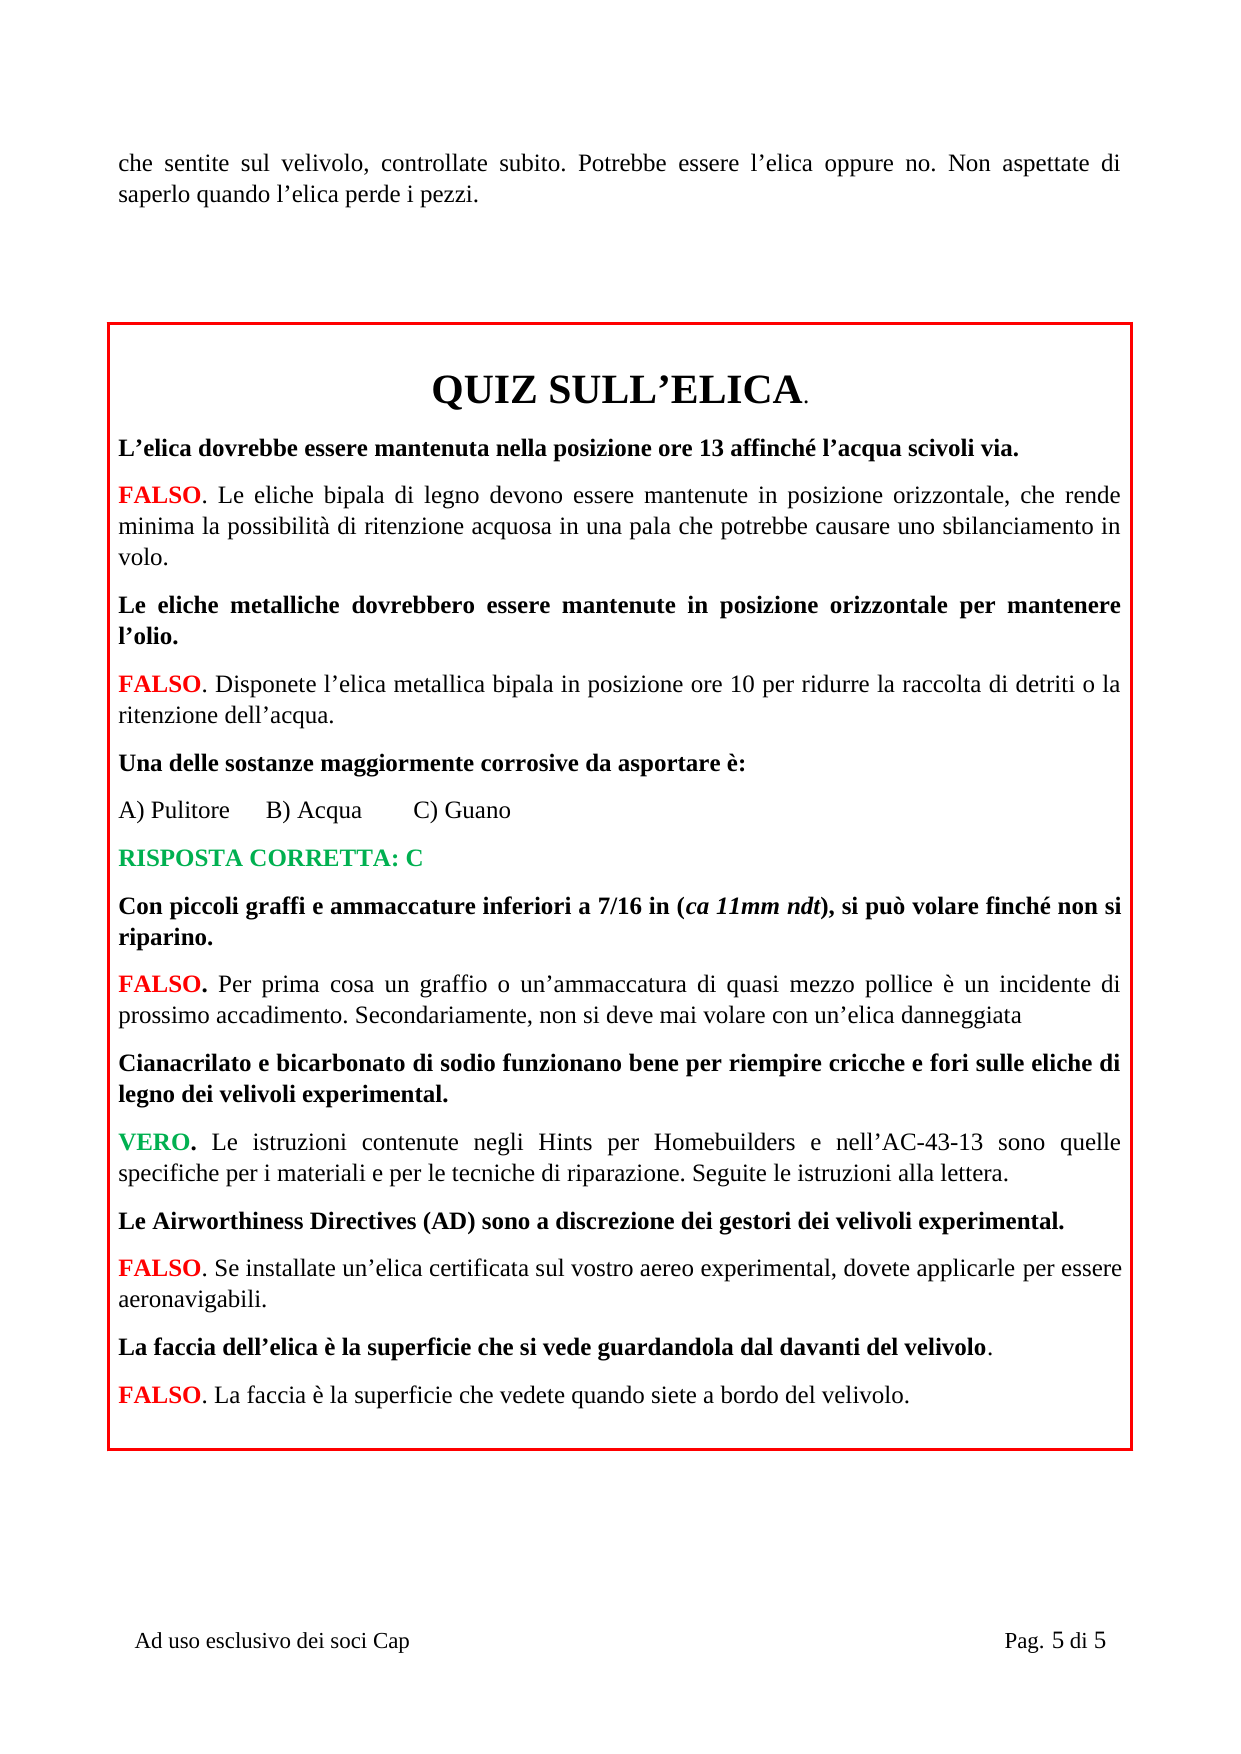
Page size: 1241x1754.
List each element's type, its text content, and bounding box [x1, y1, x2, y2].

text QUIZ SULL’ELICA. [110, 359, 1130, 412]
text VERO. Le istruzioni contenute negli Hints per Homebuilders e nell’AC-43-13 sono quelle specifiche per i materiali e per le tecniche di riparazione. Seguite le istruzioni alla lettera. [110, 1122, 1130, 1187]
text Cianacrilato e bicarbonato di sodio funzionano bene per riempire cricche e fori sulle eliche di legno dei velivoli experimental. [110, 1043, 1130, 1108]
text FALSO. Se installate un’elica certificata sul vostro aereo experimental, dovete applicarle per essere aeronavigabili. [110, 1248, 1130, 1313]
text FALSO. La faccia è la superficie che vedete quando siete a bordo del velivolo. [110, 1375, 1130, 1448]
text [118, 148, 1122, 207]
list A) Pulitore B) Acqua C) Guano [110, 790, 1130, 824]
text Le Airworthiness Directives (AD) sono a discrezione dei gestori dei velivoli experimental. [110, 1201, 1130, 1234]
text La faccia dell’elica è la superficie che si vede guardandola dal davanti del velivolo. [110, 1327, 1130, 1361]
text Le eliche metalliche dovrebbero essere mantenute in posizione orizzontale per mantenere l’olio. [110, 585, 1130, 650]
text FALSO. Per prima cosa un graffio o un’ammaccatura di quasi mezzo pollice è un incidente di prossimo accadimento. Secondariamente, non si deve mai volare con un’elica danneggiata [110, 964, 1130, 1029]
text Con piccoli graffi e ammaccature inferiori a 7/16 in (ca 11mm ndt), si può volare finché non si riparino. [110, 886, 1130, 951]
text RISPOSTA CORRETTA: C [110, 838, 1130, 872]
text FALSO. Le eliche bipala di legno devono essere mantenute in posizione orizzontale, che rende minima la possibilità di ritenzione acquosa in una pala che potrebbe causare uno sbilanciamento in volo. [110, 475, 1130, 571]
text Una delle sostanze maggiormente corrosive da asportare è: [110, 742, 1130, 776]
text FALSO. Disponete l’elica metallica bipala in posizione ore 10 per ridurre la raccolta di detriti o la ritenzione dell’acqua. [110, 664, 1130, 729]
text L’elica dovrebbe essere mantenuta nella posizione ore 13 affinché l’acqua scivoli via. [110, 427, 1130, 461]
